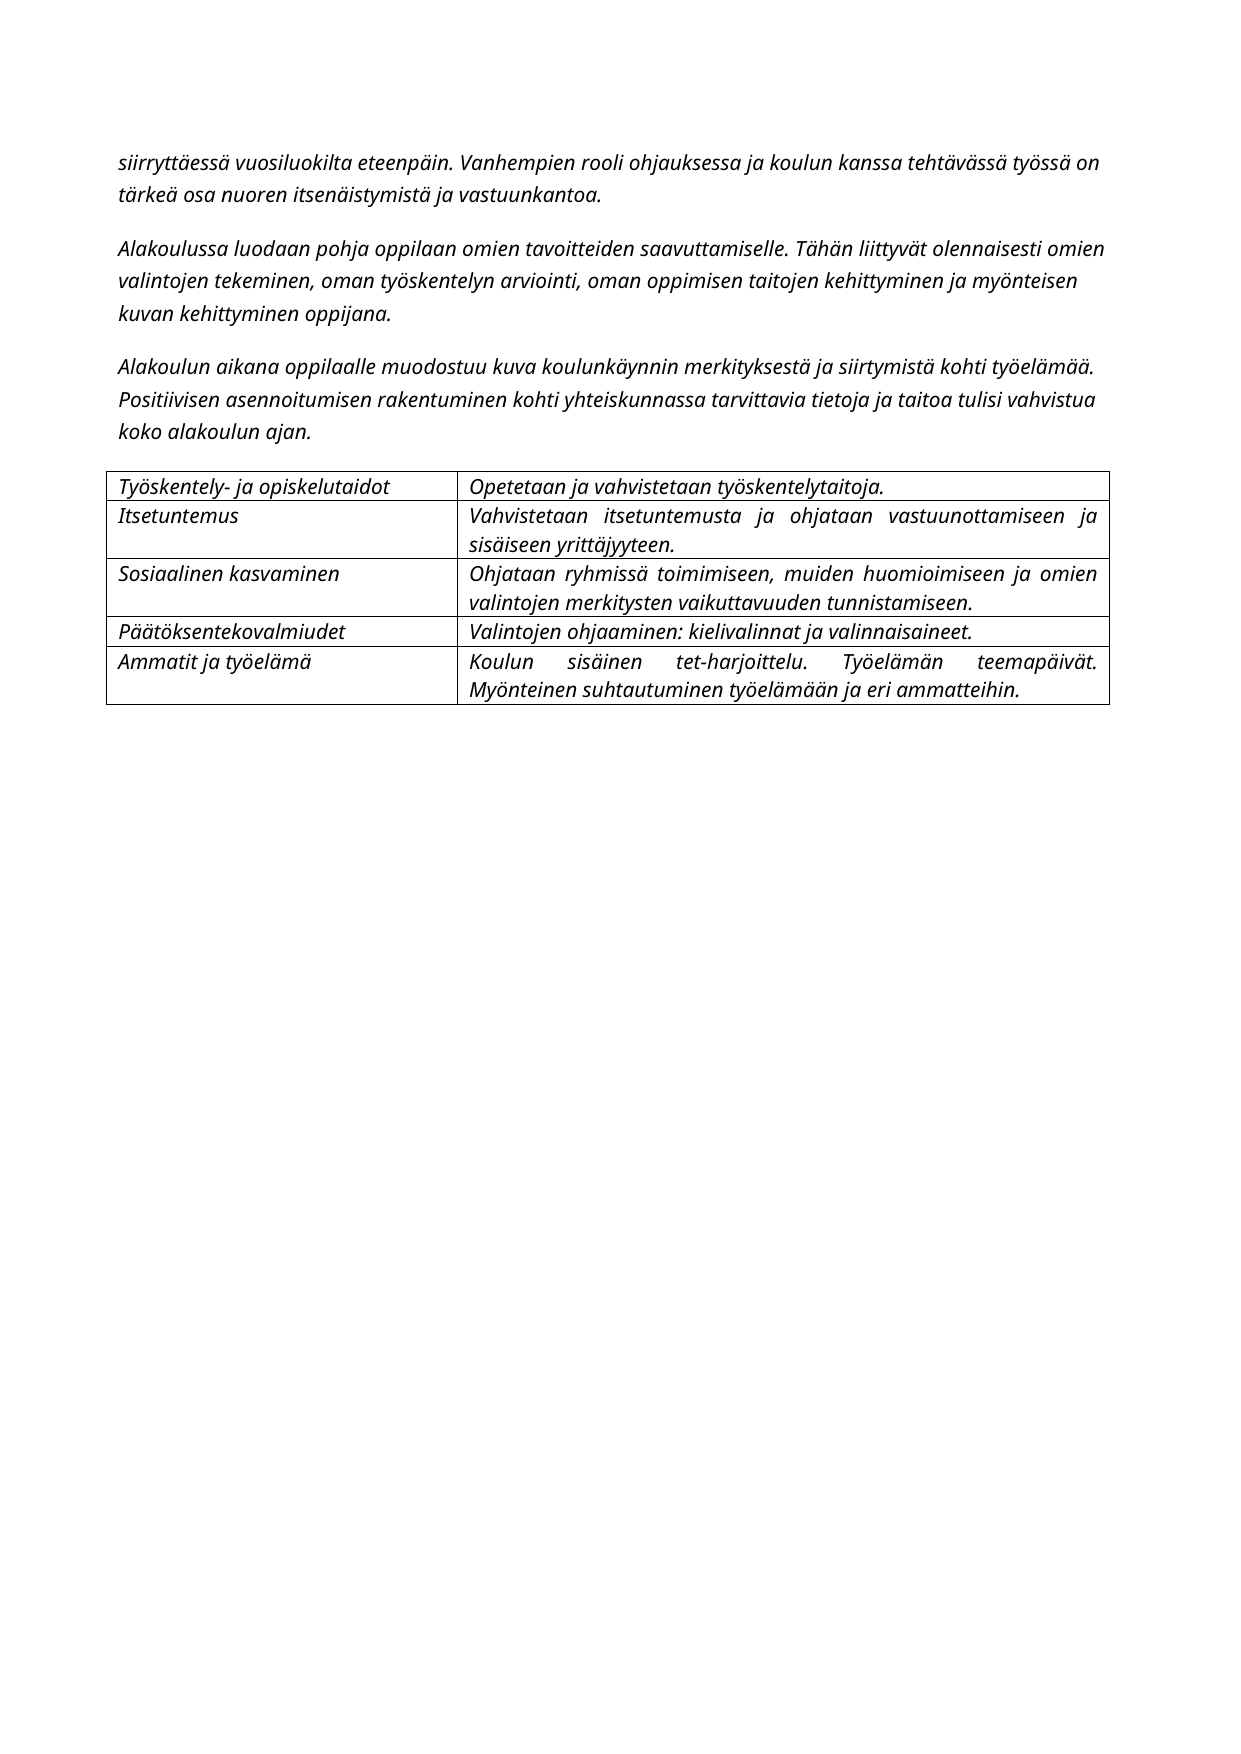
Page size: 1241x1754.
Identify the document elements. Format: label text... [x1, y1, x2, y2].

table_cell Koulun sisäinen tet-harjoittelu. Työelämän teemapäivät. Myönteinen suhtautuminen työelämään ja eri ammatteihin. [458, 647, 1109, 704]
text Alakoulussa luodaan pohja oppilaan omien tavoitteiden saavuttamiselle. Tähän liittyvät olennaisesti omien valintojen tekeminen, oman työskentelyn arviointi, oman oppimisen taitojen kehittyminen ja myönteisen kuvan kehittyminen oppijana. [118, 234, 1122, 327]
table_cell Päätöksentekovalmiudet [107, 617, 457, 646]
table_cell Valintojen ohjaaminen: kielivalinnat ja valinnaisaineet. [458, 617, 1109, 646]
table_cell Ohjataan ryhmissä toimimiseen, muiden huomioimiseen ja omien valintojen merkitysten vaikuttavuuden tunnistamiseen. [458, 559, 1109, 616]
table_cell Ammatit ja työelämä [107, 647, 457, 704]
table_header Opetetaan ja vahvistetaan työskentelytaitoja. [458, 472, 1109, 500]
text Alakoulun aikana oppilaalle muodostuu kuva koulunkäynnin merkityksestä ja siirtymistä kohti työelämää. Positiivisen asennoitumisen rakentuminen kohti yhteiskunnassa tarvittavia tietoja ja taitoa tulisi vahvistua koko alakoulun ajan. [118, 352, 1122, 446]
table_cell Itsetuntemus [107, 501, 457, 558]
table_cell Vahvistetaan itsetuntemusta ja ohjataan vastuunottamiseen ja sisäiseen yrittäjyyteen. [458, 501, 1109, 558]
table_header Työskentely- ja opiskelutaidot [107, 472, 457, 500]
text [118, 148, 1122, 209]
table_cell Sosiaalinen kasvaminen [107, 559, 457, 616]
